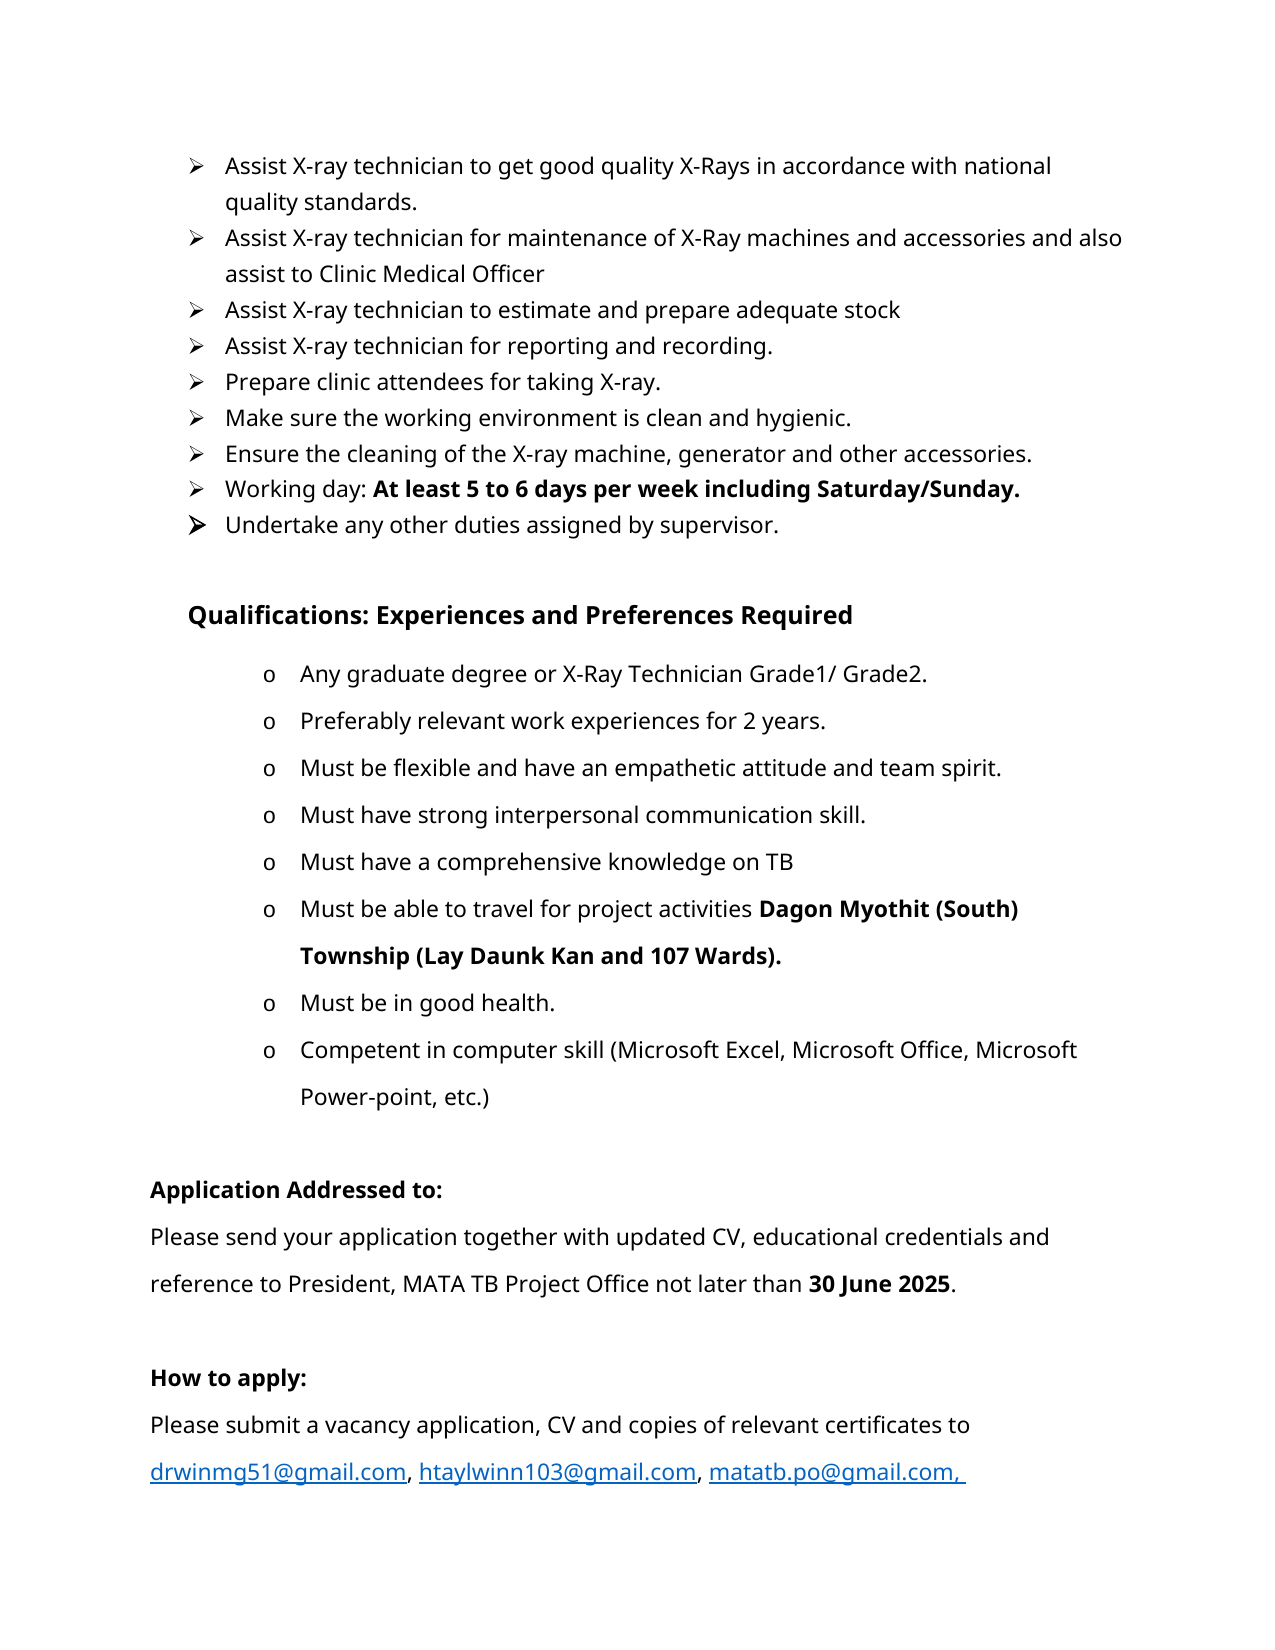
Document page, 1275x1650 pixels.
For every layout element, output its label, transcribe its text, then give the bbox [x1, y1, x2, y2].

list Undertake any other duties assigned by supervisor. [187, 509, 1125, 573]
list Assist X-ray technician for maintenance of X-Ray machines and accessories and also assist to Clinic Medical Officer [187, 222, 1125, 289]
list Make sure the working environment is clean and hygienic. [187, 402, 1125, 433]
list Must have strong interpersonal communication skill. [262, 799, 1125, 830]
list Ensure the cleaning of the X-ray machine, generator and other accessories. [187, 437, 1125, 469]
list Assist X-ray technician to get good quality X-Rays in accordance with national quality standards. [187, 150, 1125, 217]
list Competent in computer skill (Microsoft Excel, Microsoft Office, Microsoft Power-point, etc.) [262, 1033, 1125, 1112]
text Qualifications: Experiences and Preferences Required [187, 598, 1125, 632]
list Preferably relevant work experiences for 2 years. [262, 705, 1125, 736]
text How to apply: [150, 1362, 1125, 1393]
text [150, 1409, 1125, 1487]
list Assist X-ray technician to estimate and prepare adequate stock [187, 294, 1125, 325]
list Working day: At least 5 to 6 days per week including Saturday/Sunday. [187, 473, 1125, 505]
list Any graduate degree or X-Ray Technician Grade1/ Grade2. [262, 658, 1125, 689]
text Please send your application together with updated CV, educational credentials and reference to President, MATA TB Project Office not later than 30 June 2025. [150, 1221, 1125, 1299]
text Application Addressed to: [150, 1174, 1125, 1206]
list Must be able to travel for project activities Dagon Myothit (South) Township (Lay Daunk Kan and 107 Wards). [262, 893, 1125, 971]
list Must be in good health. [262, 987, 1125, 1018]
list Assist X-ray technician for reporting and recording. [187, 330, 1125, 361]
list Must be flexible and have an empathetic attitude and team spirit. [262, 752, 1125, 783]
list Must have a comprehensive knowledge on TB [262, 846, 1125, 877]
list Prepare clinic attendees for taking X-ray. [187, 366, 1125, 397]
